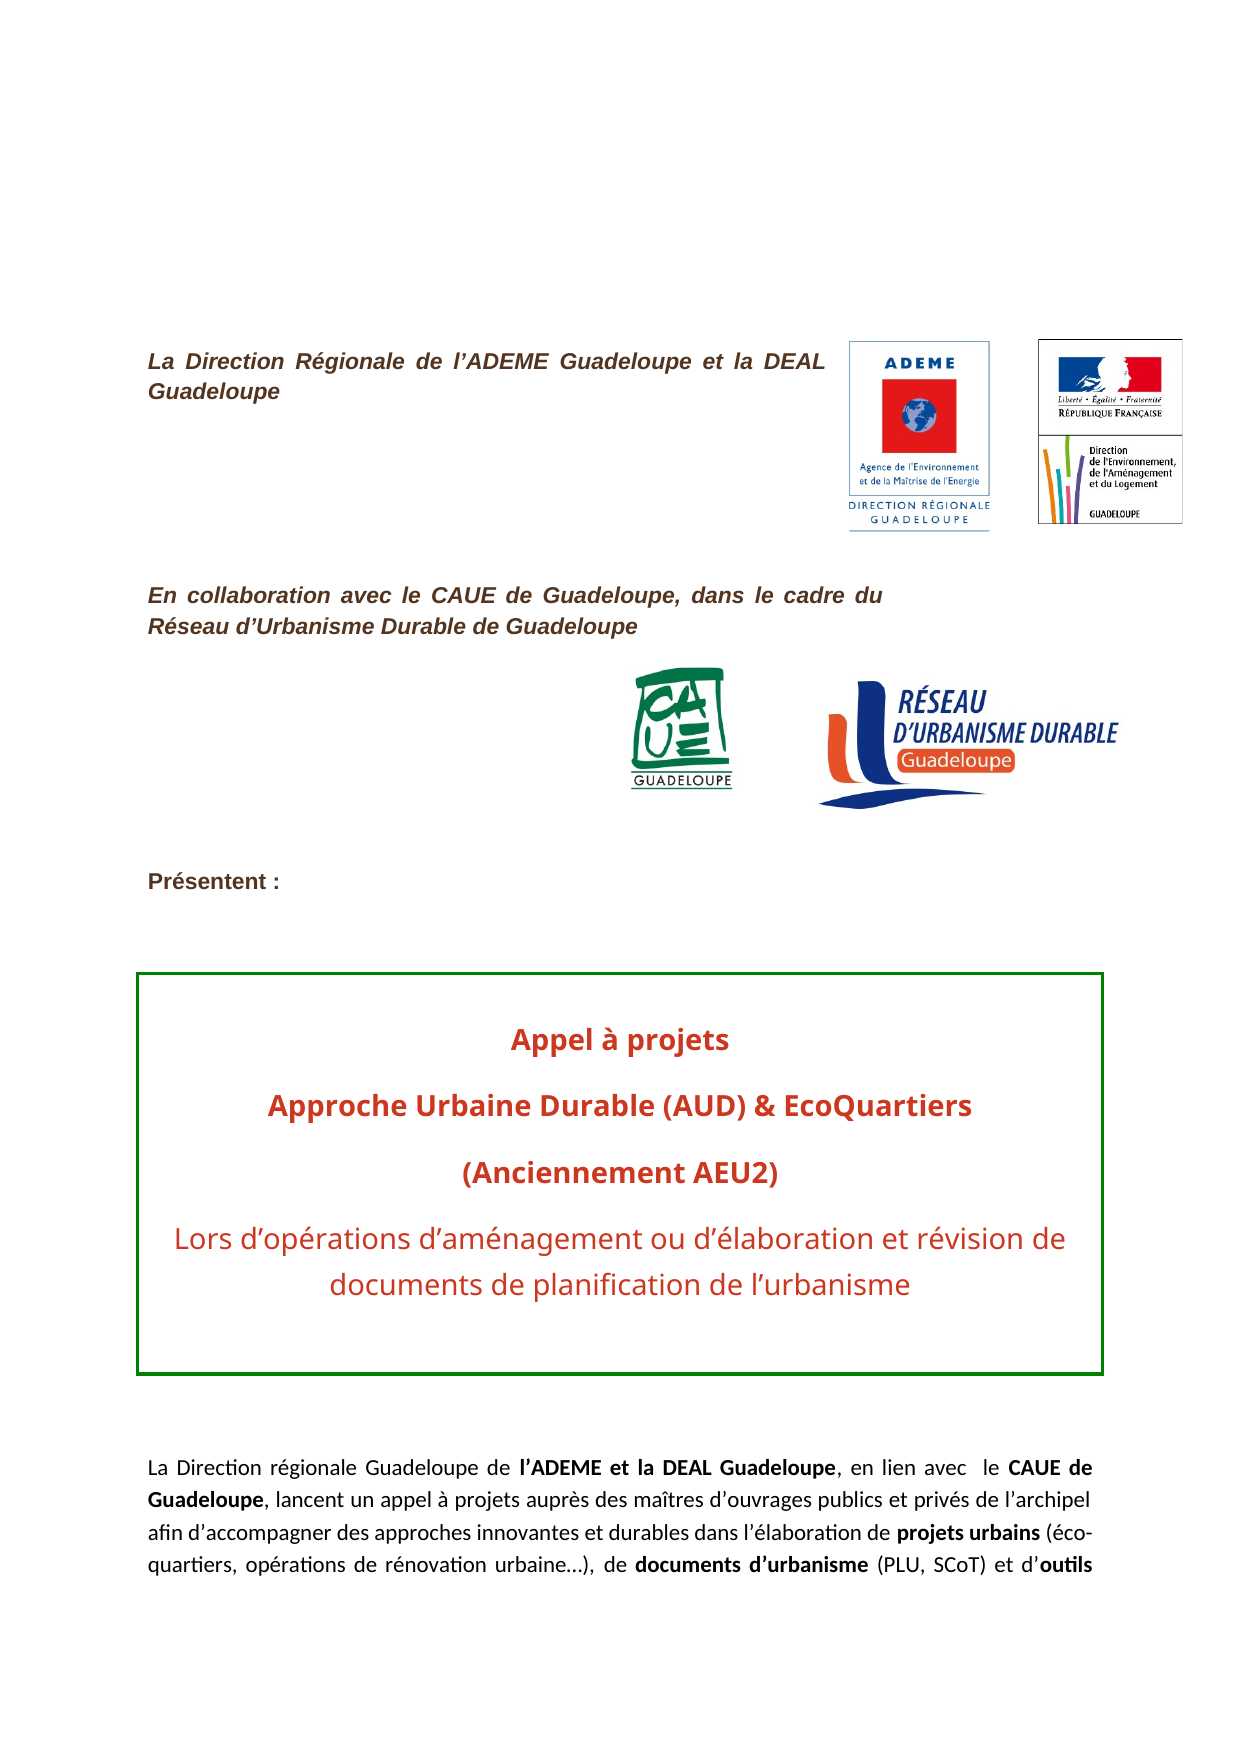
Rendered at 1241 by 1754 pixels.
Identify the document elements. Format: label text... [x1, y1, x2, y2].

picture [1038, 339, 1183, 524]
text En collaboration avec le CAUE de Guadeloupe, dans le cadre du Réseau d’Urbanisme Durable de Guadeloupe [148, 582, 886, 639]
text La Direction Régionale de l’ADEME Guadeloupe et la DEAL Guadeloupe [148, 348, 847, 405]
text Appel à projets [139, 1016, 1101, 1059]
picture [847, 339, 991, 532]
text Lors d’opérations d’aménagement ou d’élaboration et révision de documents de planification de l’urbanisme [139, 1216, 1101, 1304]
picture [811, 668, 1123, 819]
text (Anciennement AEU2) [139, 1149, 1101, 1192]
picture [618, 659, 741, 791]
text Approche Urbaine Durable (AUD) & EcoQuartiers [139, 1083, 1101, 1125]
text Présentent : [148, 868, 1093, 894]
